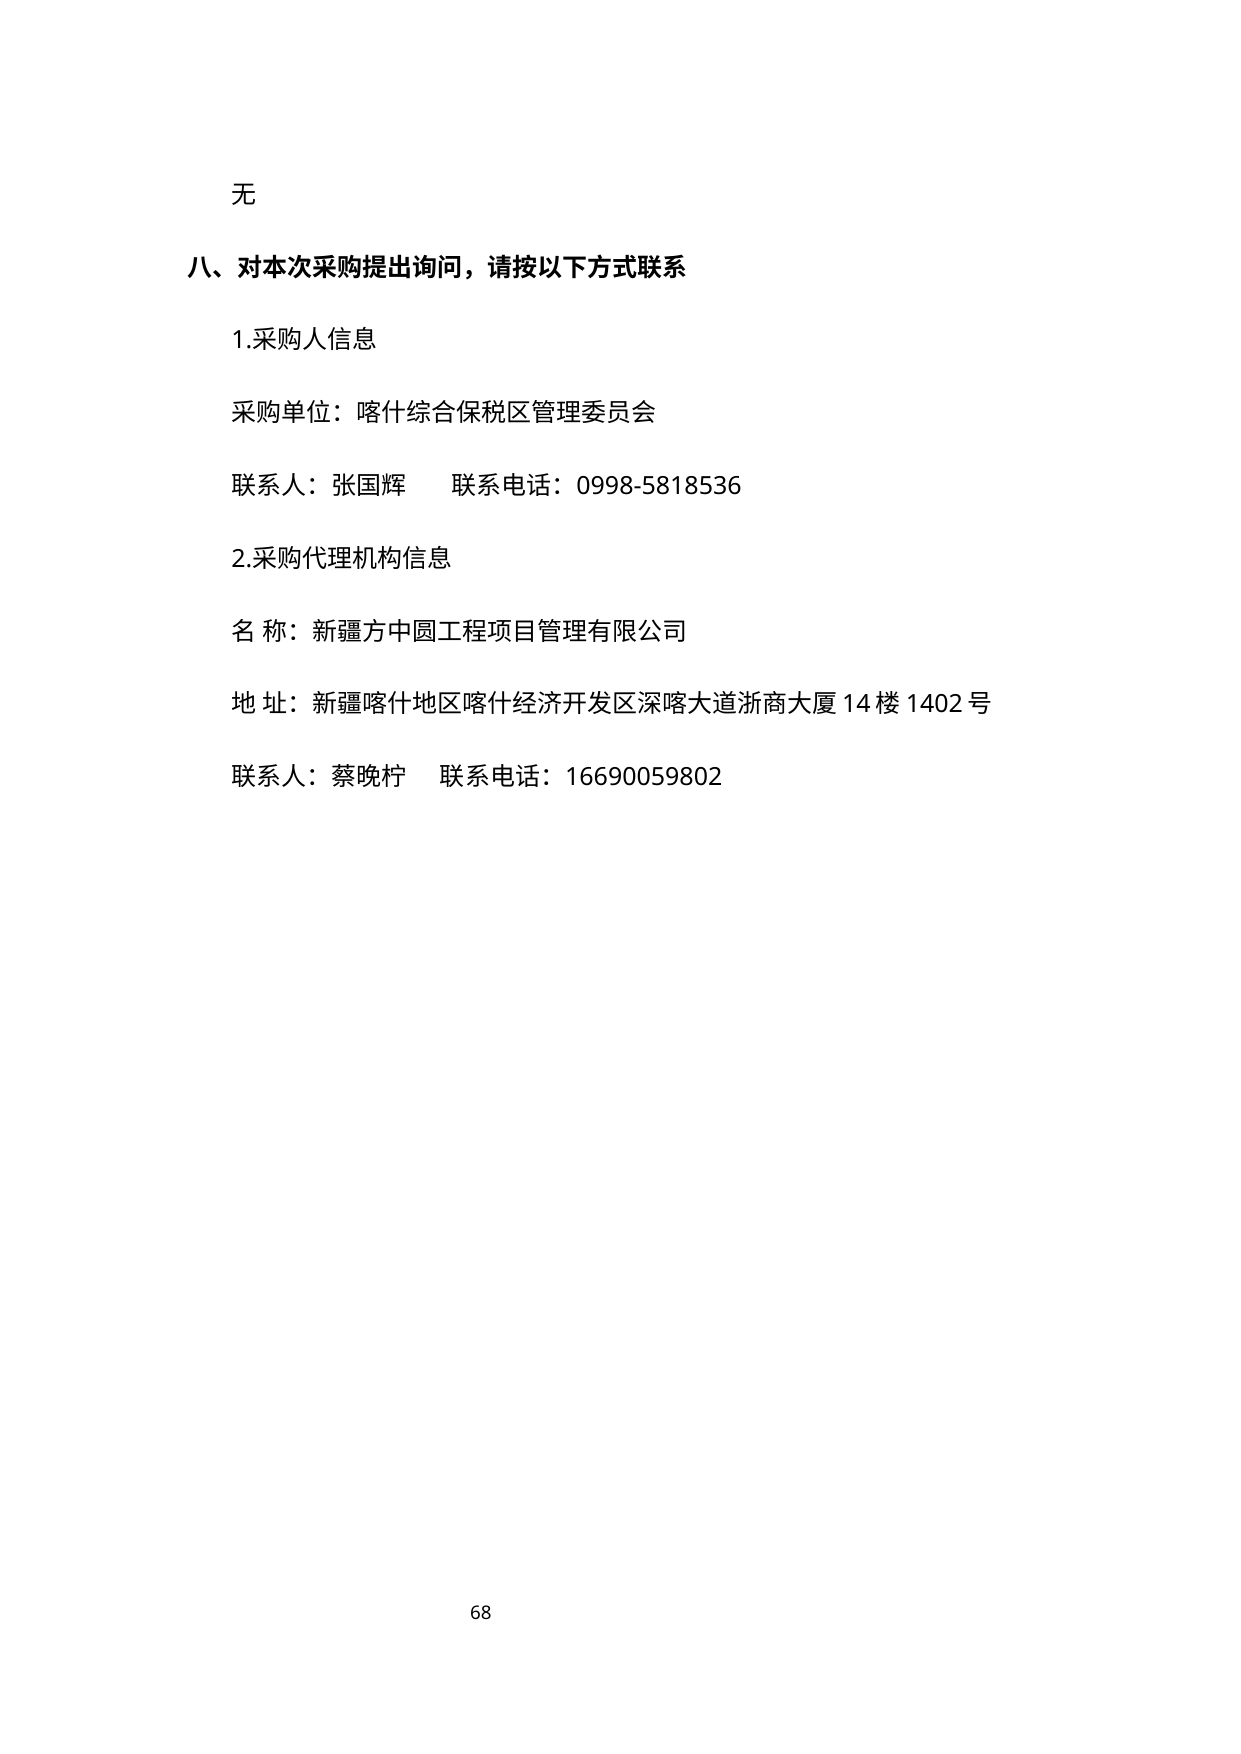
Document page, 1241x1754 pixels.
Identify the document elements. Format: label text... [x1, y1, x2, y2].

text 名 称：新疆方中圆工程项目管理有限公司 [187, 597, 1053, 662]
text 2.采购代理机构信息 [187, 524, 1053, 589]
text 联系人：张国辉 联系电话：0998-5818536 [187, 451, 1053, 516]
text 无 [187, 160, 1053, 225]
text 联系人：蔡晚柠 联系电话：16690059802 [187, 742, 1053, 807]
text 采购单位：喀什综合保税区管理委员会 [187, 378, 1053, 443]
text 地 址：新疆喀什地区喀什经济开发区深喀大道浙商大厦14楼1402号 [187, 669, 1053, 734]
text 1.采购人信息 [187, 305, 1053, 370]
text 八、对本次采购提出询问，请按以下方式联系 [187, 233, 1053, 298]
